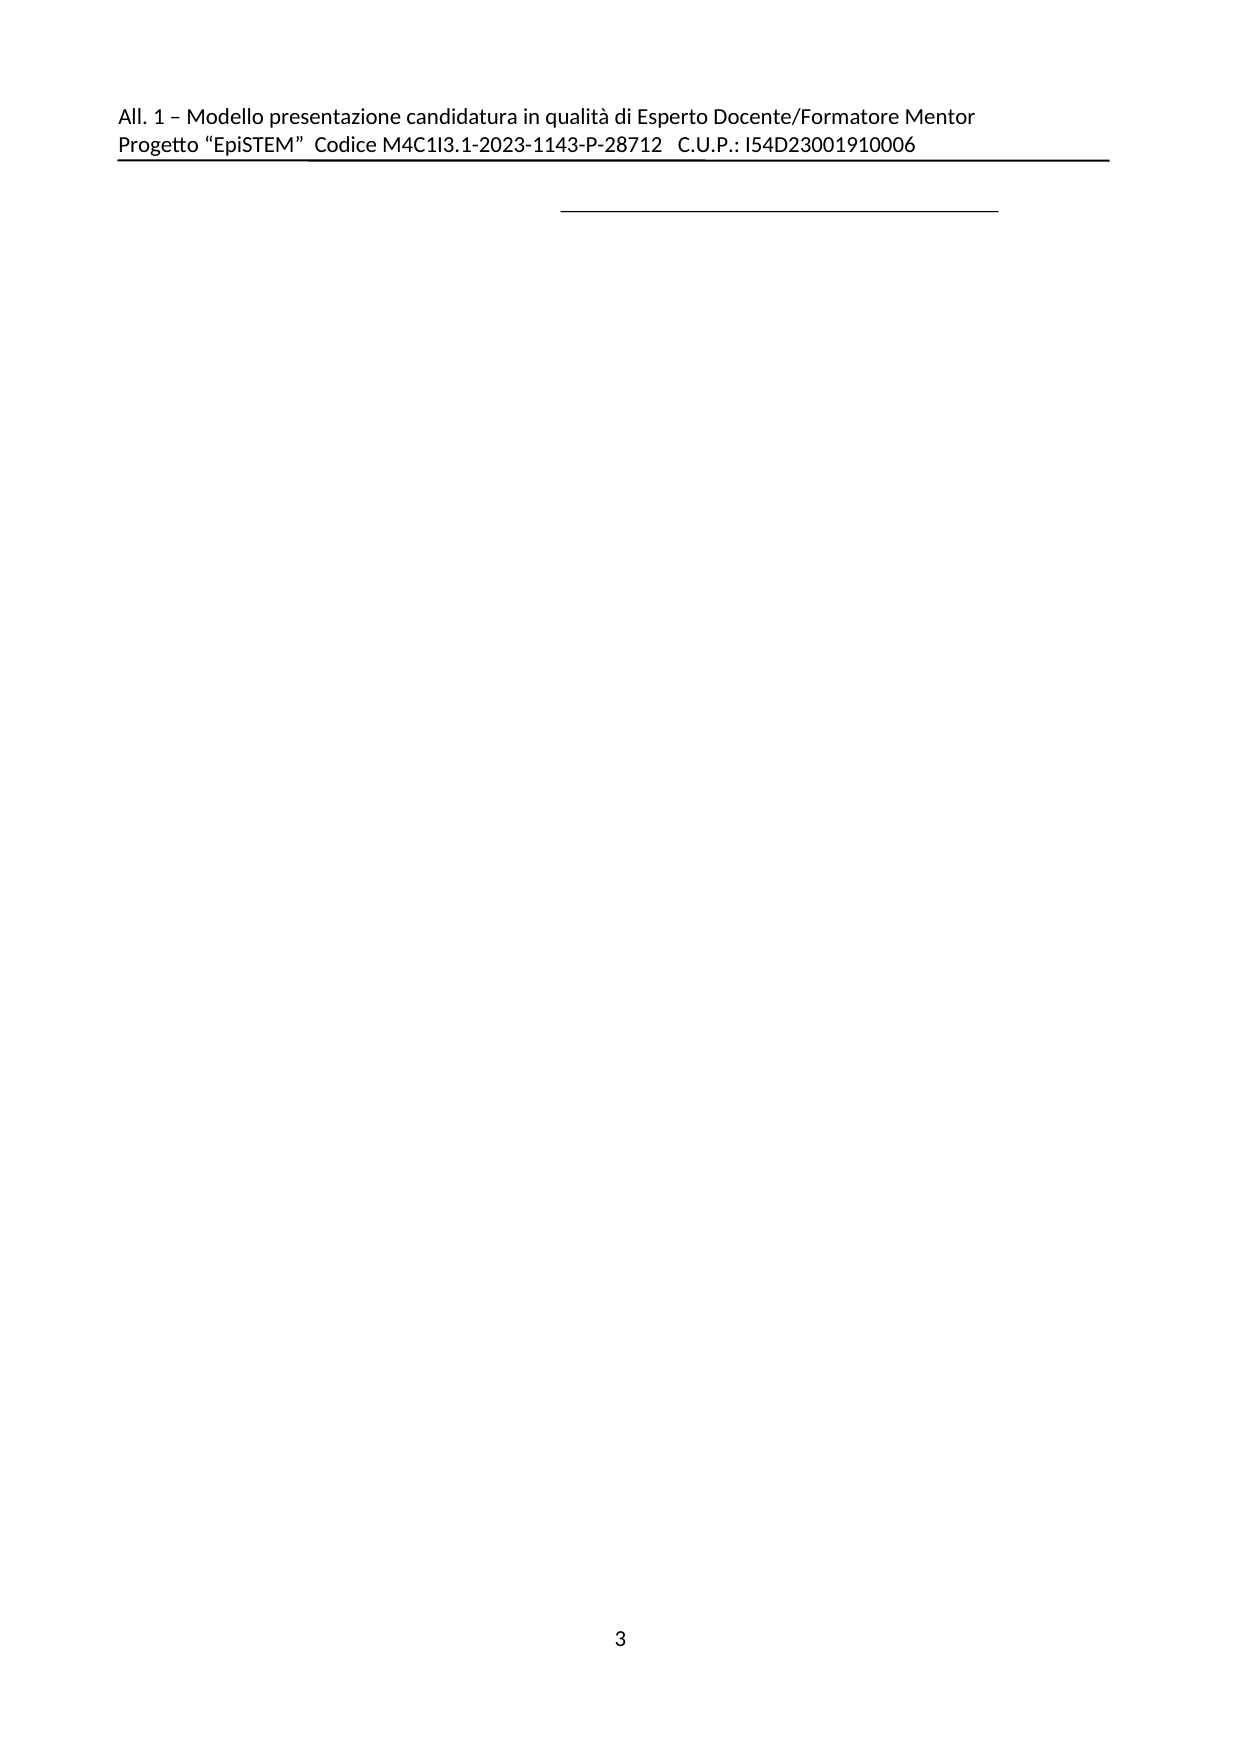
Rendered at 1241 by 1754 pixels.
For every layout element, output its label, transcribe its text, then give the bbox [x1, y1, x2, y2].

text ___________________________________ [156, 186, 1122, 214]
